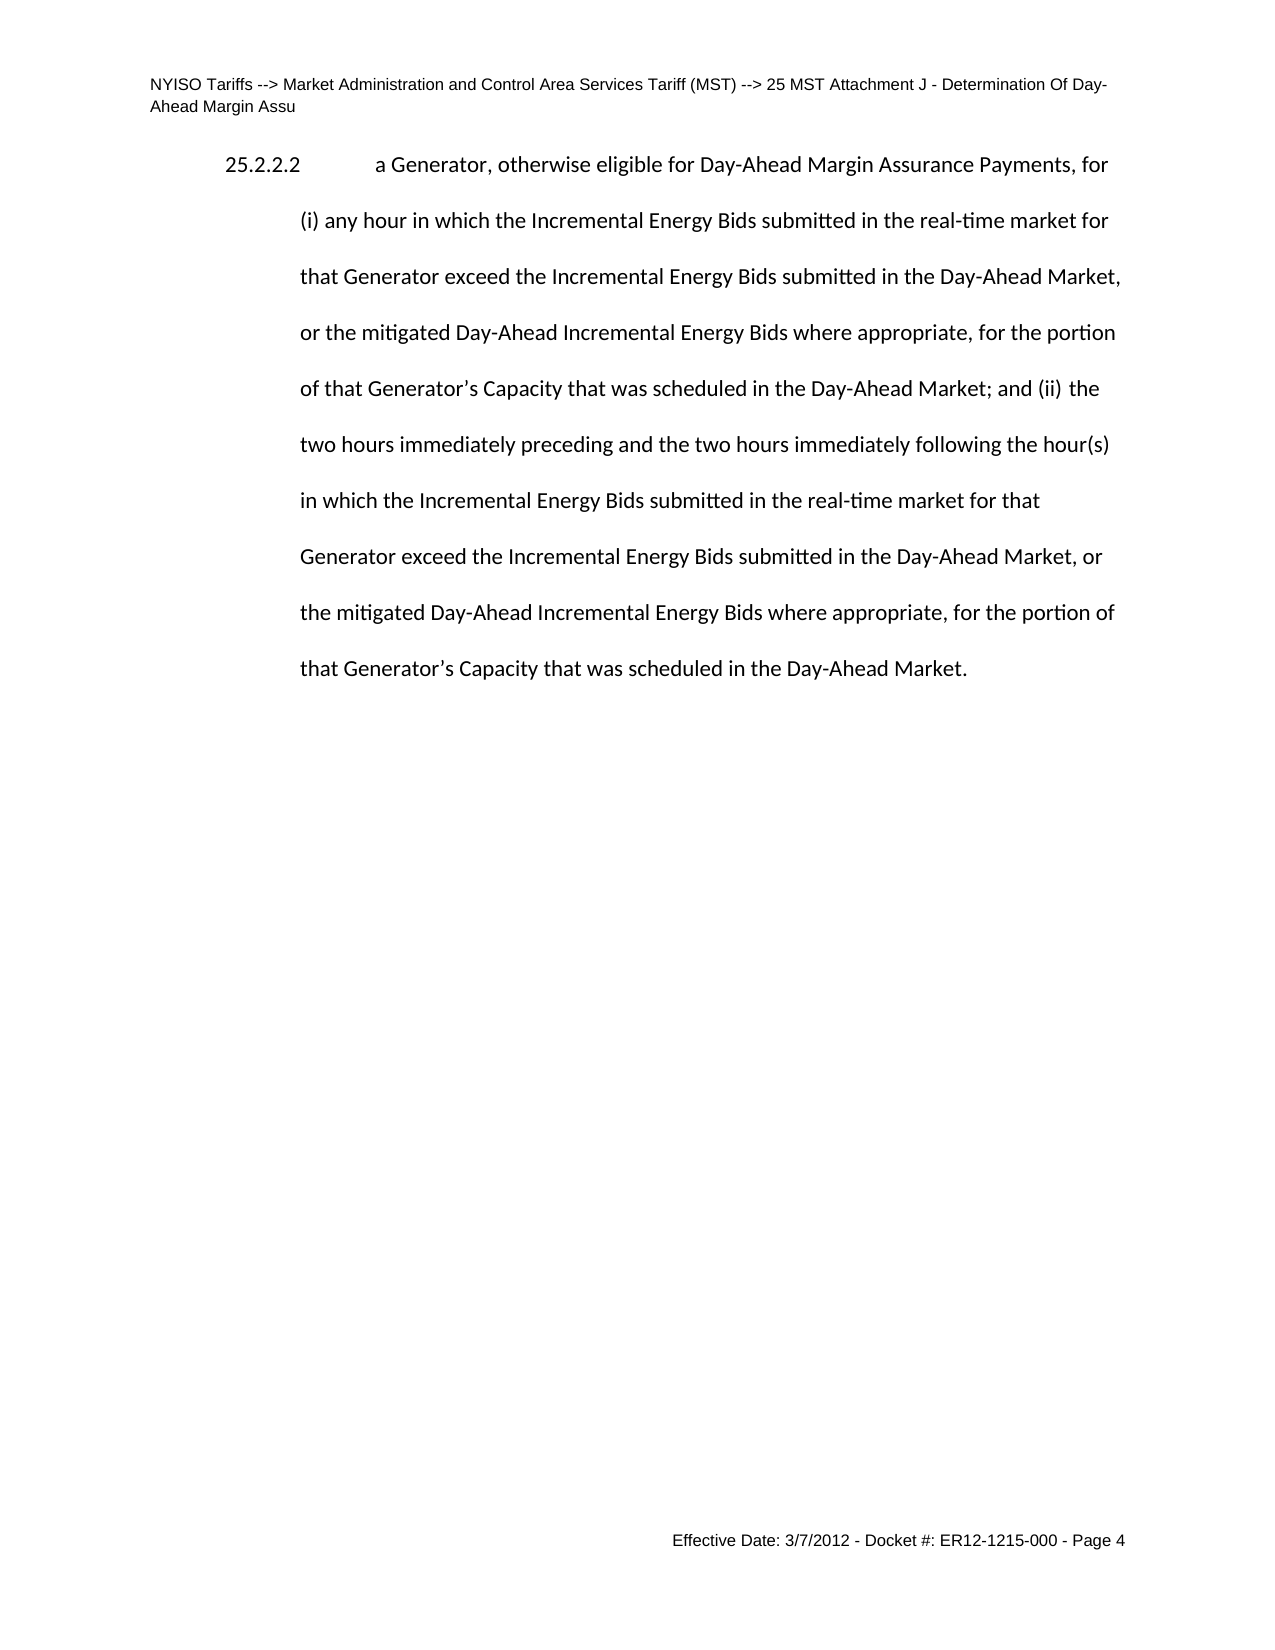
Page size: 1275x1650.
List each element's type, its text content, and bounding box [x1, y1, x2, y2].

text 25.2.2.2 a Generator, otherwise eligible for Day-Ahead Margin Assurance Payments, for (i) any hour in which the Incremental Energy Bids submitted in the real-time market for that Generator exceed the Incremental Energy Bids submitted in the Day-Ahead Market, or the mitigated Day-Ahead Incremental Energy Bids where appropriate, for the portion of that Generator’s Capacity that was scheduled in the Day-Ahead Market; and (ii) the two hours immediately preceding and the two hours immediately following the hour(s) in which the Incremental Energy Bids submitted in the real-time market for that Generator exceed the Incremental Energy Bids submitted in the Day-Ahead Market, or the mitigated Day-Ahead Incremental Energy Bids where appropriate, for the portion of that Generator’s Capacity that was scheduled in the Day-Ahead Market. [225, 150, 1125, 682]
